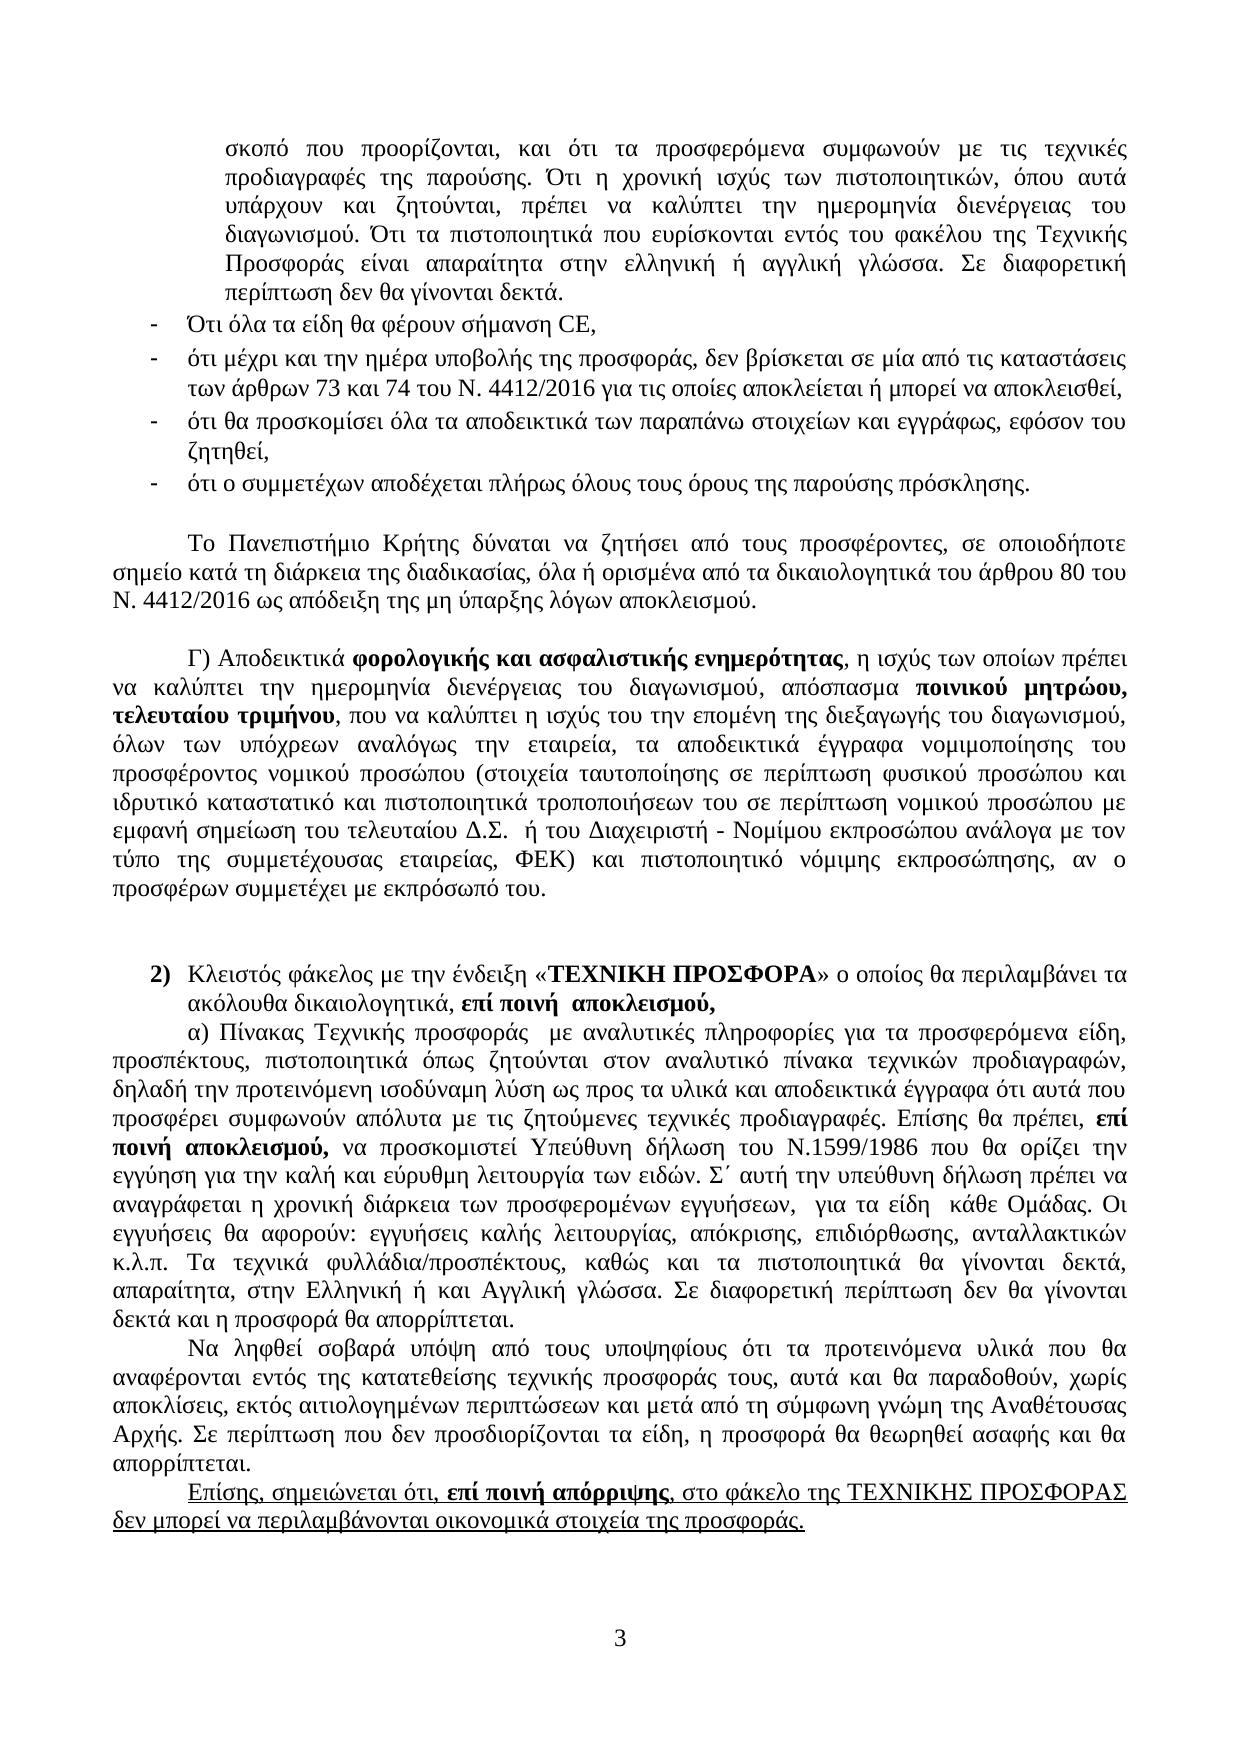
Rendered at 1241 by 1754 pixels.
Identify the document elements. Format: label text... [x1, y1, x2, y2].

text Να ληφθεί σοβαρά υπόψη από τους υποψηφίους ότι τα προτεινόμενα υλικά που θα αναφέρονται εντός της κατατεθείσης τεχνικής προσφοράς τους, αυτά και θα παραδοθούν, χωρίς αποκλίσεις, εκτός αιτιολογημένων περιπτώσεων και μετά από τη σύμφωνη γνώμη της Αναθέτουσας Αρχής. Σε περίπτωση που δεν προσδιορίζονται τα είδη, η προσφορά θα θεωρηθεί ασαφής και θα απορρίπτεται. [112, 1333, 1128, 1477]
text α) Πίνακας Τεχνικής προσφοράς με αναλυτικές πληροφορίες για τα προσφερόμενα είδη, προσπέκτους, πιστοποιητικά όπως ζητούνται στον αναλυτικό πίνακα τεχνικών προδιαγραφών, δηλαδή την προτεινόμενη ισοδύναμη λύση ως προς τα υλικά και αποδεικτικά έγγραφα ότι αυτά που προσφέρει συμφωνούν απόλυτα µε τις ζητούμενες τεχνικές προδιαγραφές. Επίσης θα πρέπει, επί ποινή αποκλεισμού, να προσκομιστεί Υπεύθυνη δήλωση του Ν.1599/1986 που θα ορίζει την εγγύηση για την καλή και εύρυθμη λειτουργία των ειδών. Σ΄ αυτή την υπεύθυνη δήλωση πρέπει να αναγράφεται η χρονική διάρκεια των προσφερομένων εγγυήσεων, για τα είδη κάθε Ομάδας. Οι εγγυήσεις θα αφορούν: εγγυήσεις καλής λειτουργίας, απόκρισης, επιδιόρθωσης, ανταλλακτικών κ.λ.π. Τα τεχνικά φυλλάδια/προσπέκτους, καθώς και τα πιστοποιητικά θα γίνονται δεκτά, απαραίτητα, στην Ελληνική ή και Αγγλική γλώσσα. Σε διαφορετική περίπτωση δεν θα γίνονται δεκτά και η προσφορά θα απορρίπτεται. [112, 1017, 1128, 1333]
text Γ) Αποδεικτικά φορολογικής και ασφαλιστικής ενημερότητας, η ισχύς των οποίων πρέπει να καλύπτει την ημερομηνία διενέργειας του διαγωνισμού, απόσπασμα ποινικού μητρώου, τελευταίου τριμήνου, που να καλύπτει η ισχύς του την επομένη της διεξαγωγής του διαγωνισμού, όλων των υπόχρεων αναλόγως την εταιρεία, τα αποδεικτικά έγγραφα νομιμοποίησης του προσφέροντος νομικού προσώπου (στοιχεία ταυτοποίησης σε περίπτωση φυσικού προσώπου και ιδρυτικό καταστατικό και πιστοποιητικά τροποποιήσεων του σε περίπτωση νομικού προσώπου με εμφανή σημείωση του τελευταίου Δ.Σ. ή του Διαχειριστή - Νομίμου εκπροσώπου ανάλογα με τον τύπο της συμμετέχουσας εταιρείας, ΦΕΚ) και πιστοποιητικό νόμιμης εκπροσώπησης, αν ο προσφέρων συμμετέχει με εκπρόσωπό του. [112, 643, 1128, 902]
list Κλειστός φάκελος με την ένδειξη «ΤΕΧΝΙΚΗ ΠΡΟΣΦΟΡΑ» ο οποίος θα περιλαμβάνει τα ακόλουθα δικαιολογητικά, επί ποινή αποκλεισμού, [150, 959, 1128, 1017]
list Ότι όλα τα είδη θα φέρουν σήμανση CE, [150, 305, 1128, 339]
list ότι μέχρι και την ημέρα υποβολής της προσφοράς, δεν βρίσκεται σε μία από τις καταστάσεις των άρθρων 73 και 74 του Ν. 4412/2016 για τις οποίες αποκλείεται ή μπορεί να αποκλεισθεί, [150, 339, 1128, 402]
text Το Πανεπιστήμιο Κρήτης δύναται να ζητήσει από τους προσφέροντες, σε οποιοδήποτε σημείο κατά τη διάρκεια της διαδικασίας, όλα ή ορισμένα από τα δικαιολογητικά του άρθρου 80 του Ν. 4412/2016 ως απόδειξη της μη ύπαρξης λόγων αποκλεισμού. [112, 528, 1128, 614]
text Επίσης, σημειώνεται ότι, επί ποινή απόρριψης, στο φάκελο της ΤΕΧΝΙΚΗΣ ΠΡΟΣΦΟΡΑΣ δεν μπορεί να περιλαμβάνονται οικονομικά στοιχεία της προσφοράς. [112, 1477, 1128, 1534]
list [187, 133, 1128, 305]
list ότι ο συμμετέχων αποδέχεται πλήρως όλους τους όρους της παρούσης πρόσκλησης. [150, 465, 1128, 499]
list ότι θα προσκομίσει όλα τα αποδεικτικά των παραπάνω στοιχείων και εγγράφως, εφόσον του ζητηθεί, [150, 402, 1128, 465]
